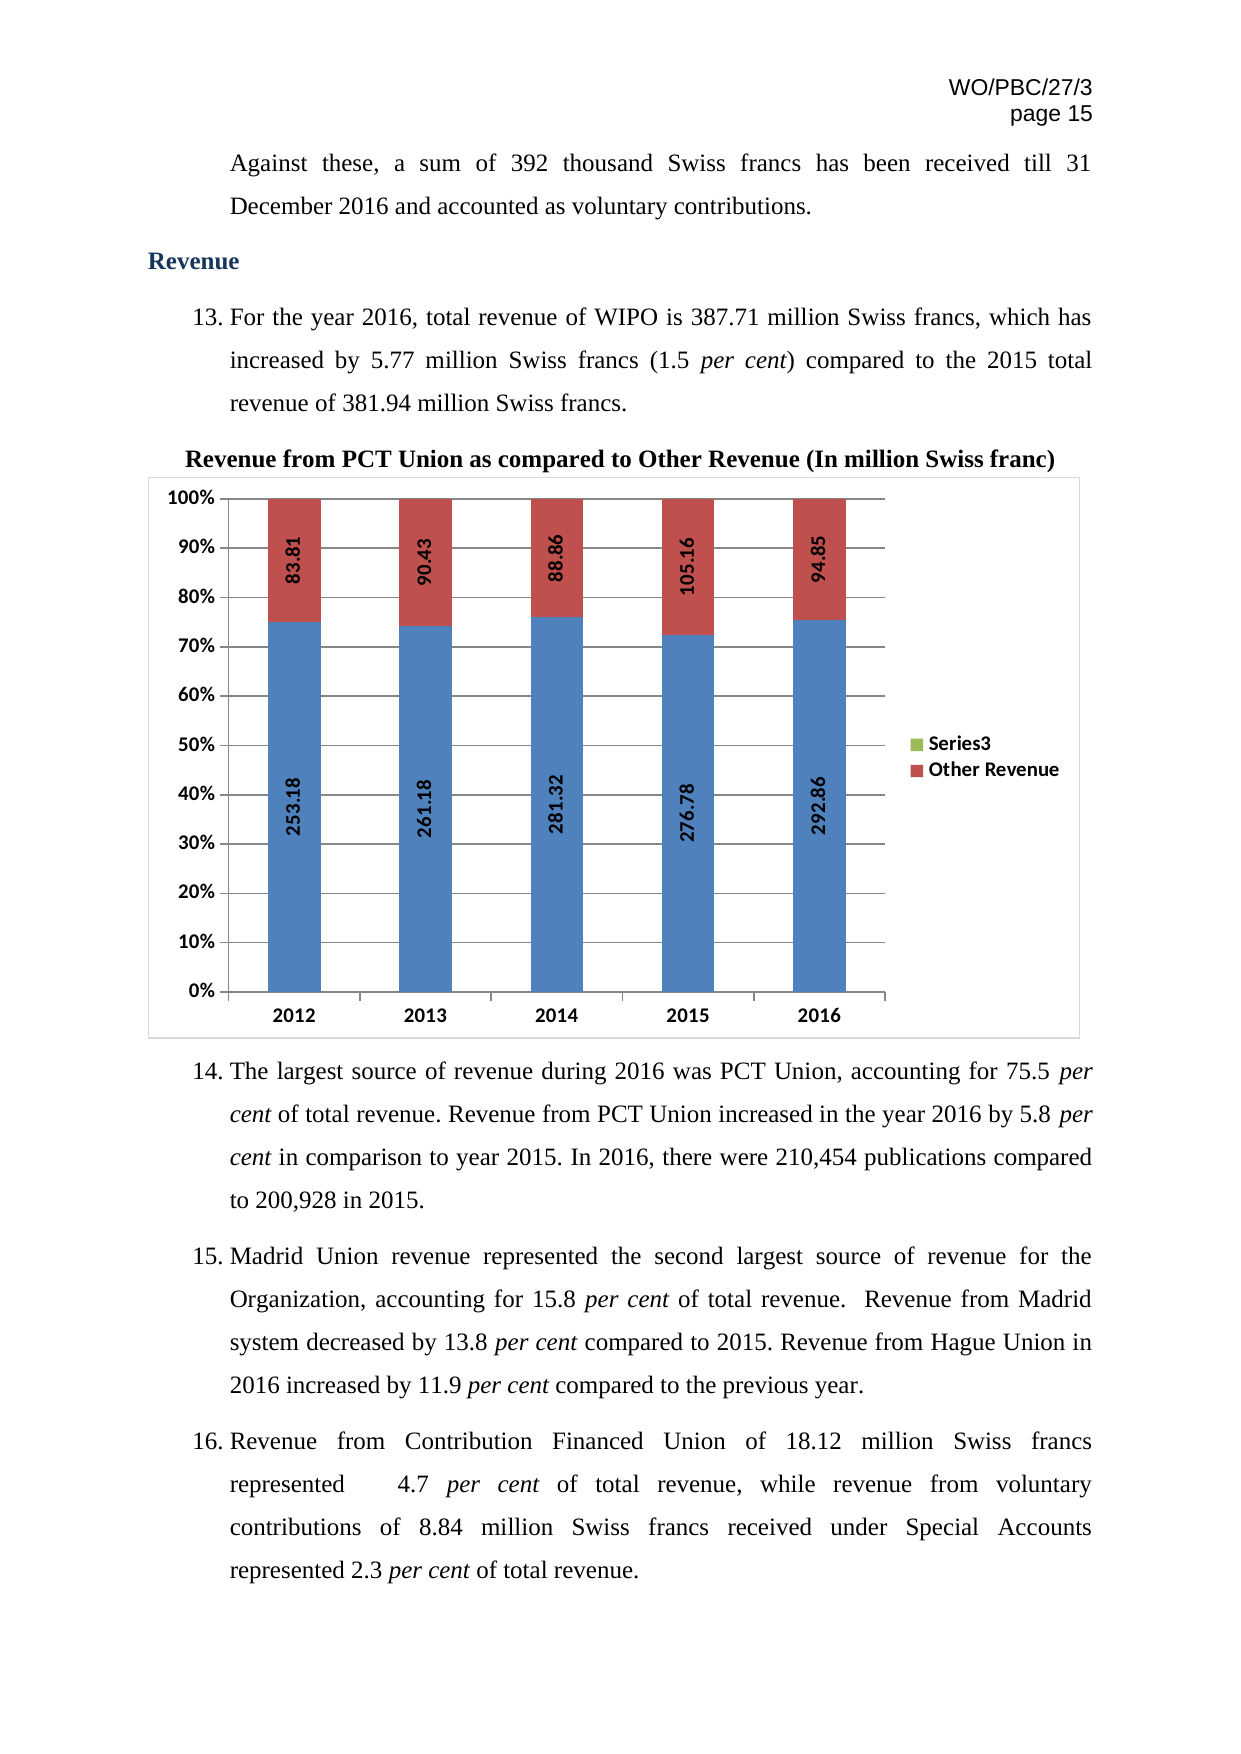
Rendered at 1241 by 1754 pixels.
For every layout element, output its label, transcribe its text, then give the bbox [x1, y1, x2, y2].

list Madrid Union revenue represented the second largest source of revenue for the Organization, accounting for 15.8 per cent of total revenue. Revenue from Madrid system decreased by 13.8 per cent compared to 2015. Revenue from Hague Union in 2016 increased by 11.9 per cent compared to the previous year. [192, 1241, 1093, 1399]
list Revenue from Contribution Financed Union of 18.12 million Swiss francs represented 4.7 per cent of total revenue, while revenue from voluntary contributions of 8.84 million Swiss francs received under Special Accounts represented 2.3 per cent of total revenue. [192, 1426, 1093, 1584]
text Revenue [148, 246, 1093, 275]
list The largest source of revenue during 2016 was PCT Union, accounting for 75.5 per cent of total revenue. Revenue from PCT Union increased in the year 2016 by 5.8 per cent in comparison to year 2015. In 2016, there were 210,454 publications compared to 200,928 in 2015. [192, 1056, 1093, 1214]
text Revenue from PCT Union as compared to Other Revenue (In million Swiss franc) [148, 444, 1093, 473]
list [192, 148, 1093, 219]
list For the year 2016, total revenue of WIPO is 387.71 million Swiss francs, which has increased by 5.77 million Swiss francs (1.5 per cent) compared to the 2015 total revenue of 381.94 million Swiss francs. [192, 302, 1093, 417]
